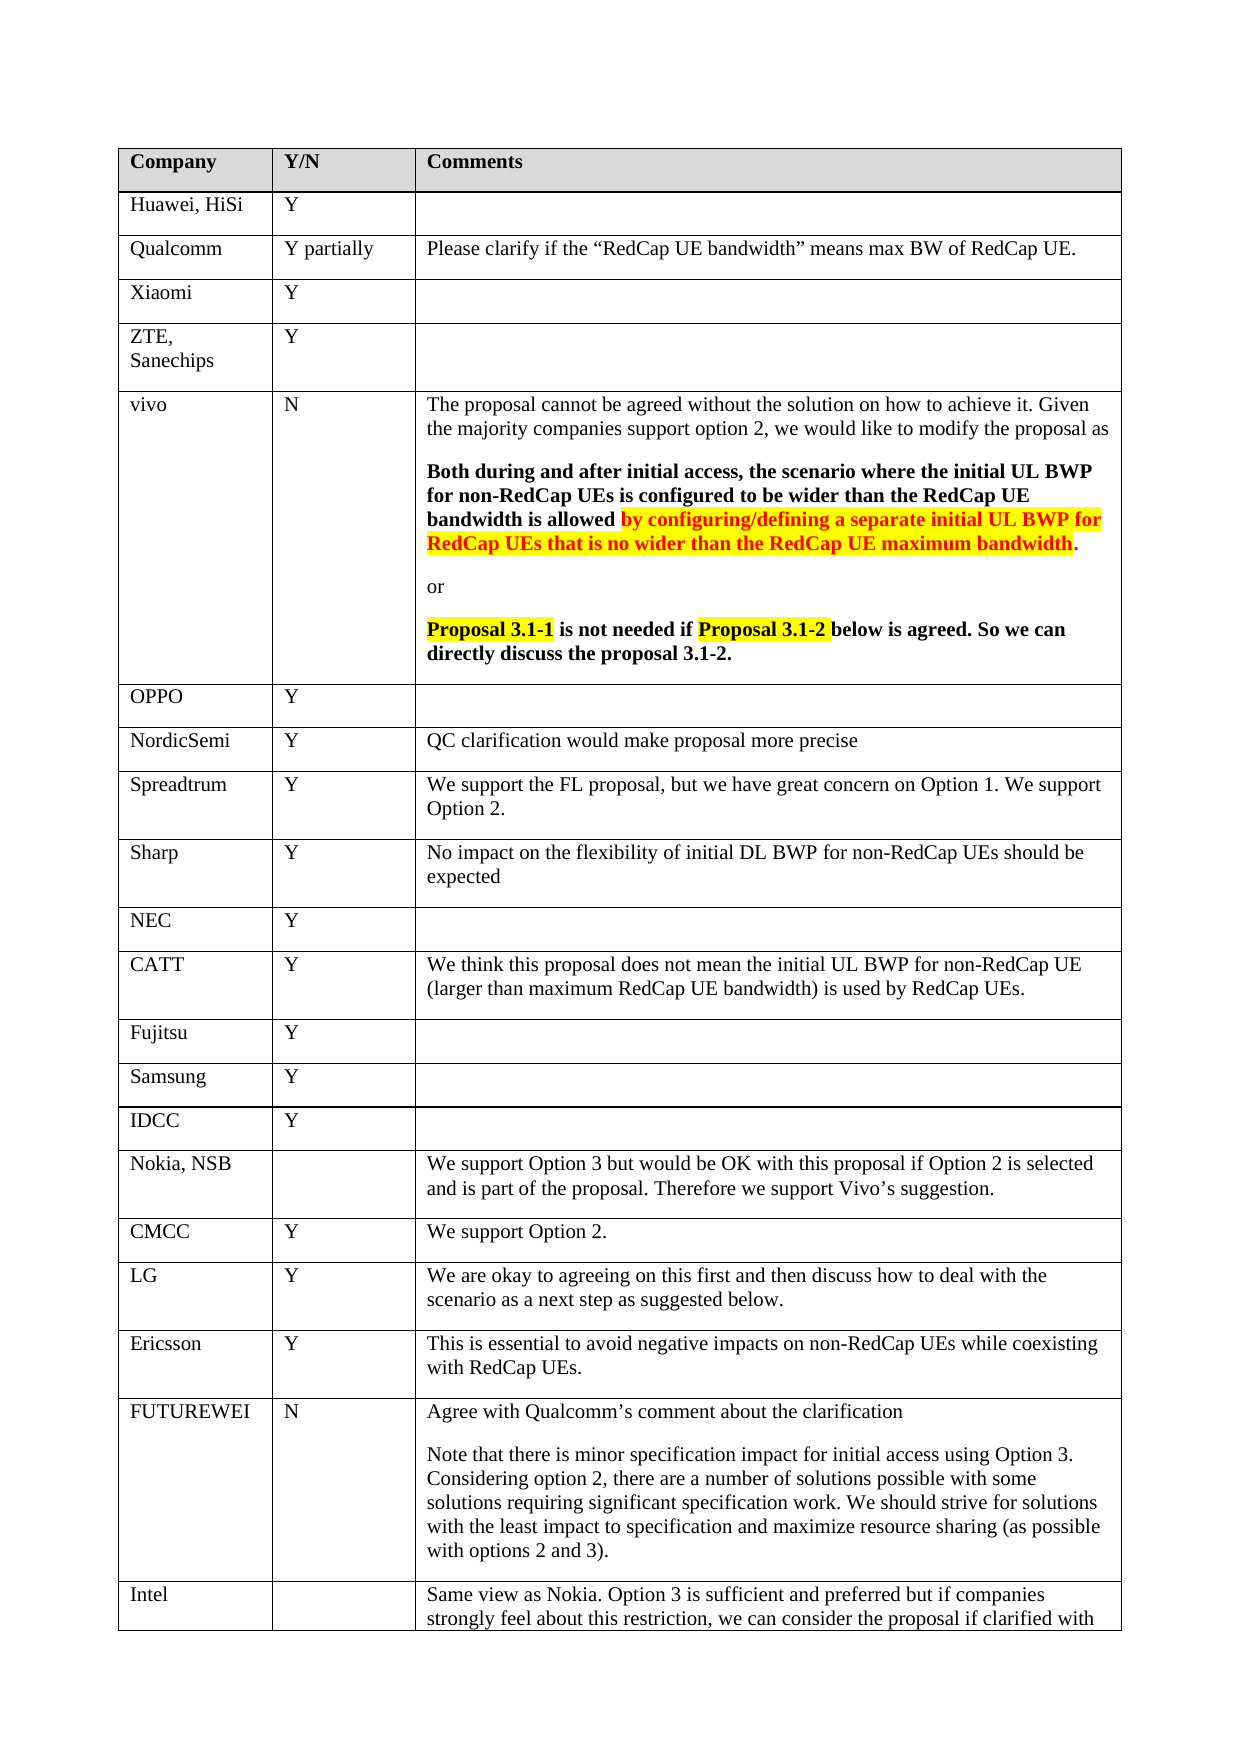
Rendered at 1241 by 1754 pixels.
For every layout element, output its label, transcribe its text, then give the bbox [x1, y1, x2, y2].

table_cell NordicSemi [119, 728, 272, 771]
table_cell Y [273, 1331, 415, 1398]
table_cell Qualcomm [119, 236, 272, 279]
table_cell We support the FL proposal, but we have great concern on Option 1. We support Option 2. [416, 772, 1121, 839]
table_header Y/N [273, 149, 415, 191]
table_cell N [273, 392, 415, 683]
table_cell QC clarification would make proposal more precise [416, 728, 1121, 771]
table_cell Intel [119, 1582, 272, 1630]
table_cell [273, 1582, 415, 1630]
table_cell We are okay to agreeing on this first and then discuss how to deal with the scenario as a next step as suggested below. [416, 1263, 1121, 1330]
table_cell Ericsson [119, 1331, 272, 1398]
table_cell vivo [119, 392, 272, 683]
table_cell Fujitsu [119, 1020, 272, 1063]
table_cell Y [273, 1064, 415, 1106]
table_cell Sharp [119, 840, 272, 907]
table_cell Samsung [119, 1064, 272, 1106]
table_cell Y [273, 908, 415, 951]
table_cell Spreadtrum [119, 772, 272, 839]
table_cell Y [273, 728, 415, 771]
table_cell Y [273, 840, 415, 907]
table_cell Y [273, 1108, 415, 1150]
table_cell IDCC [119, 1108, 272, 1150]
table_cell ZTE, Sanechips [119, 324, 272, 391]
table_cell [416, 193, 1121, 235]
table_cell OPPO [119, 685, 272, 727]
table_cell [416, 324, 1121, 391]
table_cell CMCC [119, 1219, 272, 1262]
table_cell Y [273, 324, 415, 391]
table_cell We support Option 3 but would be OK with this proposal if Option 2 is selected and is part of the proposal. Therefore we support Vivo’s suggestion. [416, 1151, 1121, 1218]
table_cell CATT [119, 952, 272, 1019]
table_cell Y [273, 952, 415, 1019]
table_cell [416, 1582, 1121, 1630]
table_cell [416, 1108, 1121, 1150]
table_cell Y [273, 1219, 415, 1262]
table_cell FUTUREWEI [119, 1399, 272, 1581]
table_cell Agree with Qualcomm’s comment about the clarification Note that there is minor specification impact for initial access using Option 3. Considering option 2, there are a number of solutions possible with some solutions requiring significant specification work. We should strive for solutions with the least impact to specification and maximize resource sharing (as possible with options 2 and 3). [416, 1399, 1121, 1581]
table_cell Y [273, 1263, 415, 1330]
table_cell LG [119, 1263, 272, 1330]
table_cell We think this proposal does not mean the initial UL BWP for non-RedCap UE (larger than maximum RedCap UE bandwidth) is used by RedCap UEs. [416, 952, 1121, 1019]
table_header Company [119, 149, 272, 191]
table_cell This is essential to avoid negative impacts on non-RedCap UEs while coexisting with RedCap UEs. [416, 1331, 1121, 1398]
table_cell Y partially [273, 236, 415, 279]
table_cell Y [273, 280, 415, 323]
table_cell [416, 908, 1121, 951]
table_cell [416, 1064, 1121, 1106]
table_cell Y [273, 772, 415, 839]
table_cell Nokia, NSB [119, 1151, 272, 1218]
table_cell Y [273, 685, 415, 727]
table_cell Huawei, HiSi [119, 193, 272, 235]
table_cell No impact on the flexibility of initial DL BWP for non-RedCap UEs should be expected [416, 840, 1121, 907]
table_cell Y [273, 193, 415, 235]
table_cell We support Option 2. [416, 1219, 1121, 1262]
table_cell [416, 1020, 1121, 1063]
table_cell Please clarify if the “RedCap UE bandwidth” means max BW of RedCap UE. [416, 236, 1121, 279]
table_cell Xiaomi [119, 280, 272, 323]
table_cell Y [273, 1020, 415, 1063]
table_cell [273, 1151, 415, 1218]
table_header Comments [416, 149, 1121, 191]
table_cell N [273, 1399, 415, 1581]
table_cell [416, 280, 1121, 323]
table_cell NEC [119, 908, 272, 951]
table_cell The proposal cannot be agreed without the solution on how to achieve it. Given the majority companies support option 2, we would like to modify the proposal as Both during and after initial access, the scenario where the initial UL BWP for non-RedCap UEs is configured to be wider than the RedCap UE bandwidth is allowed by configuring/defining a separate initial UL BWP for RedCap UEs that is no wider than the RedCap UE maximum bandwidth. or Proposal 3.1-1 is not needed if Proposal 3.1-2 below is agreed. So we can directly discuss the proposal 3.1-2. [416, 392, 1121, 683]
table_cell [416, 685, 1121, 727]
